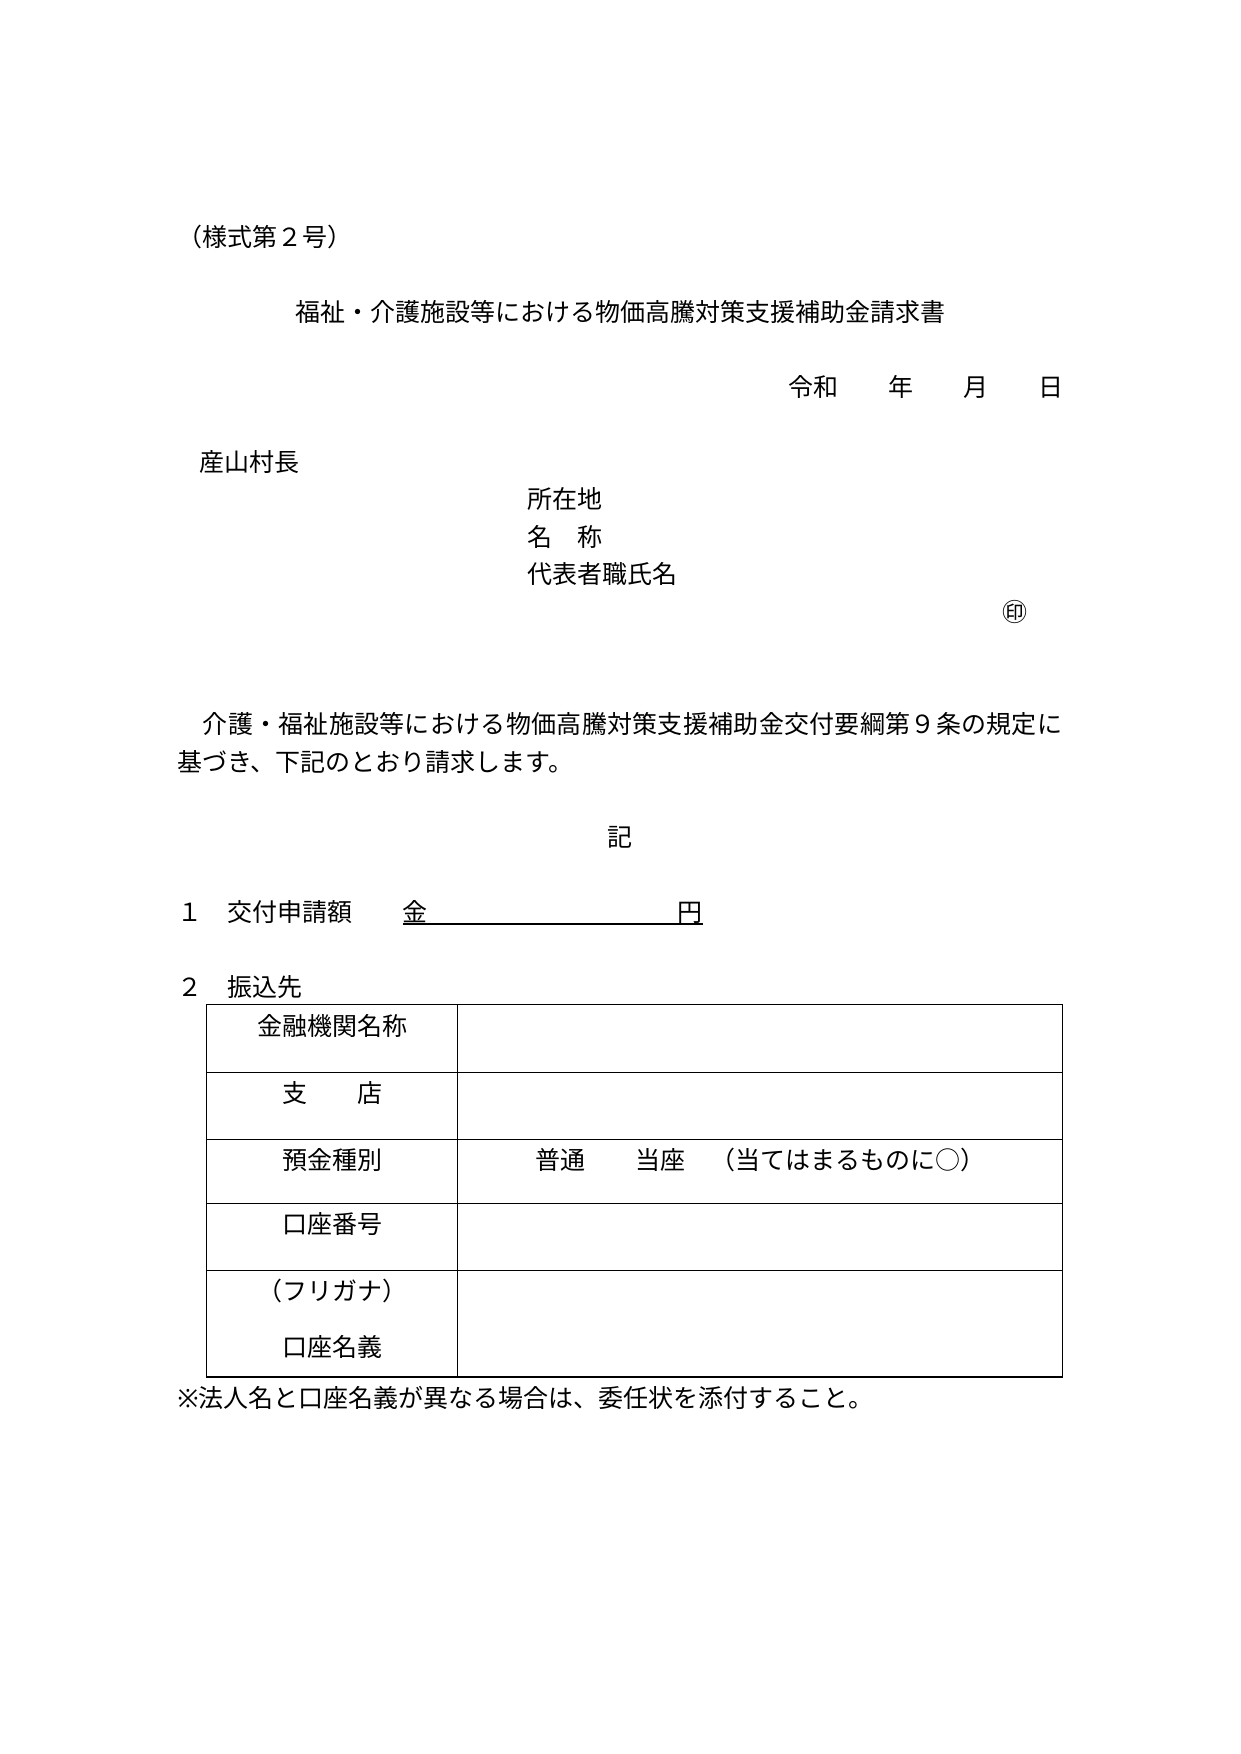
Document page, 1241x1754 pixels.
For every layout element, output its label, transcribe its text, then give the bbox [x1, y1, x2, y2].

table_header 金融機関名称 [207, 1005, 457, 1072]
text （様式第２号） [177, 217, 1063, 254]
table_cell （フリガナ） 口座名義 [207, 1271, 457, 1376]
table_cell 普通 当座 （当てはまるものに○） [458, 1140, 1062, 1202]
text ※法人名と口座名義が異なる場合は、委任状を添付すること。 [177, 1377, 1063, 1415]
table_cell 預金種別 [207, 1140, 457, 1202]
text 令和 年 月 日 [177, 367, 1063, 404]
text 福祉・介護施設等における物価高騰対策支援補助金請求書 [177, 292, 1063, 329]
table_cell [458, 1271, 1062, 1376]
text ２ 振込先 [177, 967, 1063, 1004]
text 名 称 [177, 517, 1063, 554]
table_cell 支 店 [207, 1073, 457, 1139]
text 記 [177, 817, 1063, 854]
table_cell [458, 1073, 1062, 1139]
table_cell 口座番号 [207, 1204, 457, 1270]
text 所在地 [177, 479, 1063, 517]
text 代表者職氏名 [177, 554, 1063, 592]
text １ 交付申請額 金 円 [177, 892, 1063, 929]
text 介護・福祉施設等における物価高騰対策支援補助金交付要綱第９条の規定に基づき、下記のとおり請求します。 [177, 704, 1063, 779]
table_cell [458, 1204, 1062, 1270]
text 産山村長 [199, 442, 1063, 479]
table_header [458, 1005, 1062, 1072]
text ㊞ [177, 592, 1063, 629]
